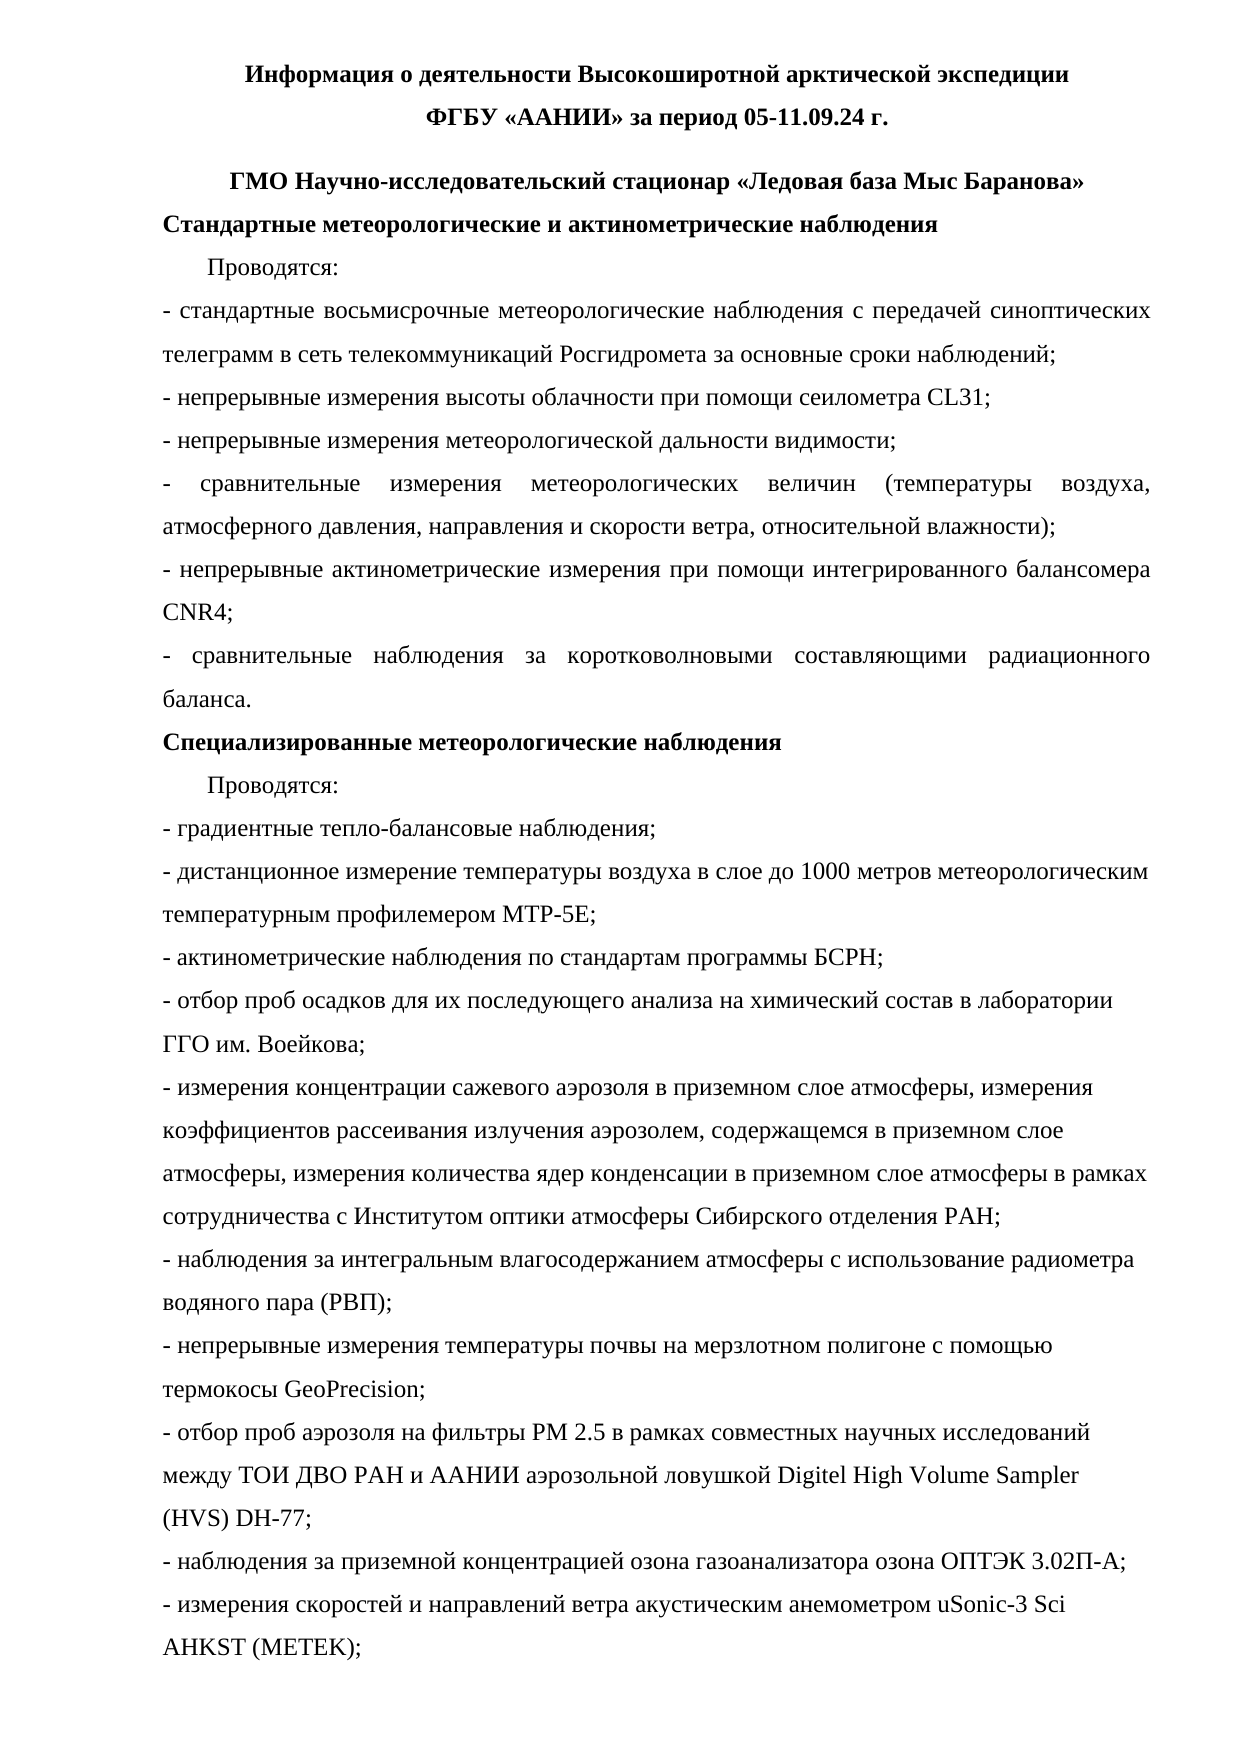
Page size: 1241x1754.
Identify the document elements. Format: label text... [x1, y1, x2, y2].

text ФГБУ «ААНИИ» за период 05-11.09.24 г. [162, 102, 1152, 131]
text - градиентные тепло-балансовые наблюдения; [162, 813, 1152, 842]
text - измерения скоростей и направлений ветра акустическим анемометром uSonic-3 Sci AHKST (METEK); [162, 1589, 1152, 1661]
text - стандартные восьмисрочные метеорологические наблюдения с передачей синоптических телеграмм в сеть телекоммуникаций Росгидромета за основные сроки наблюдений; [162, 296, 1152, 367]
text Специализированные метеорологические наблюдения [162, 727, 1152, 756]
text - актинометрические наблюдения по стандартам программы БСРН; [162, 942, 1152, 971]
text - отбор проб осадков для их последующего анализа на химический состав в лаборатории ГГО им. Воейкова; [162, 986, 1152, 1057]
text - измерения концентрации сажевого аэрозоля в приземном слое атмосферы, измерения коэффициентов рассеивания излучения аэрозолем, содержащемся в приземном слое атмосферы, измерения количества ядер конденсации в приземном слое атмосферы в рамках сотрудничества с Институтом оптики атмосферы Сибирского отделения РАН; [162, 1072, 1152, 1230]
text - непрерывные измерения высоты облачности при помощи сеилометра CL31; [162, 382, 1152, 411]
text - отбор проб аэрозоля на фильтры РМ 2.5 в рамках совместных научных исследований между ТОИ ДВО РАН и ААНИИ аэрозольной ловушкой Digitel High Volume Sampler (HVS) DH-77; [162, 1417, 1152, 1532]
text - непрерывные актинометрические измерения при помощи интегрированного балансомера CNR4; [162, 554, 1152, 626]
text Информация о деятельности Высокоширотной арктической экспедиции [162, 59, 1152, 88]
text - непрерывные измерения температуры почвы на мерзлотном полигоне с помощью термокосы GeoPrecision; [162, 1331, 1152, 1402]
text Стандартные метеорологические и актинометрические наблюдения [162, 209, 1152, 238]
text - сравнительные наблюдения за коротковолновыми составляющими радиационного баланса. [162, 641, 1152, 712]
text - непрерывные измерения метеорологической дальности видимости; [162, 425, 1152, 454]
text - сравнительные измерения метеорологических величин (температуры воздуха, атмосферного давления, направления и скорости ветра, относительной влажности); [162, 468, 1152, 540]
text - наблюдения за приземной концентрацией озона газоанализатора озона ОПТЭК 3.02П-А; [162, 1546, 1152, 1575]
text Проводятся: [162, 252, 1152, 281]
text - наблюдения за интегральным влагосодержанием атмосферы с использование радиометра водяного пара (РВП); [162, 1244, 1152, 1316]
text Проводятся: [162, 770, 1152, 799]
text ГМО Научно-исследовательский стационар «Ледовая база Мыс Баранова» [162, 166, 1152, 195]
text - дистанционное измерение температуры воздуха в слое до 1000 метров метеорологическим температурным профилемером МТР-5Е; [162, 856, 1152, 928]
